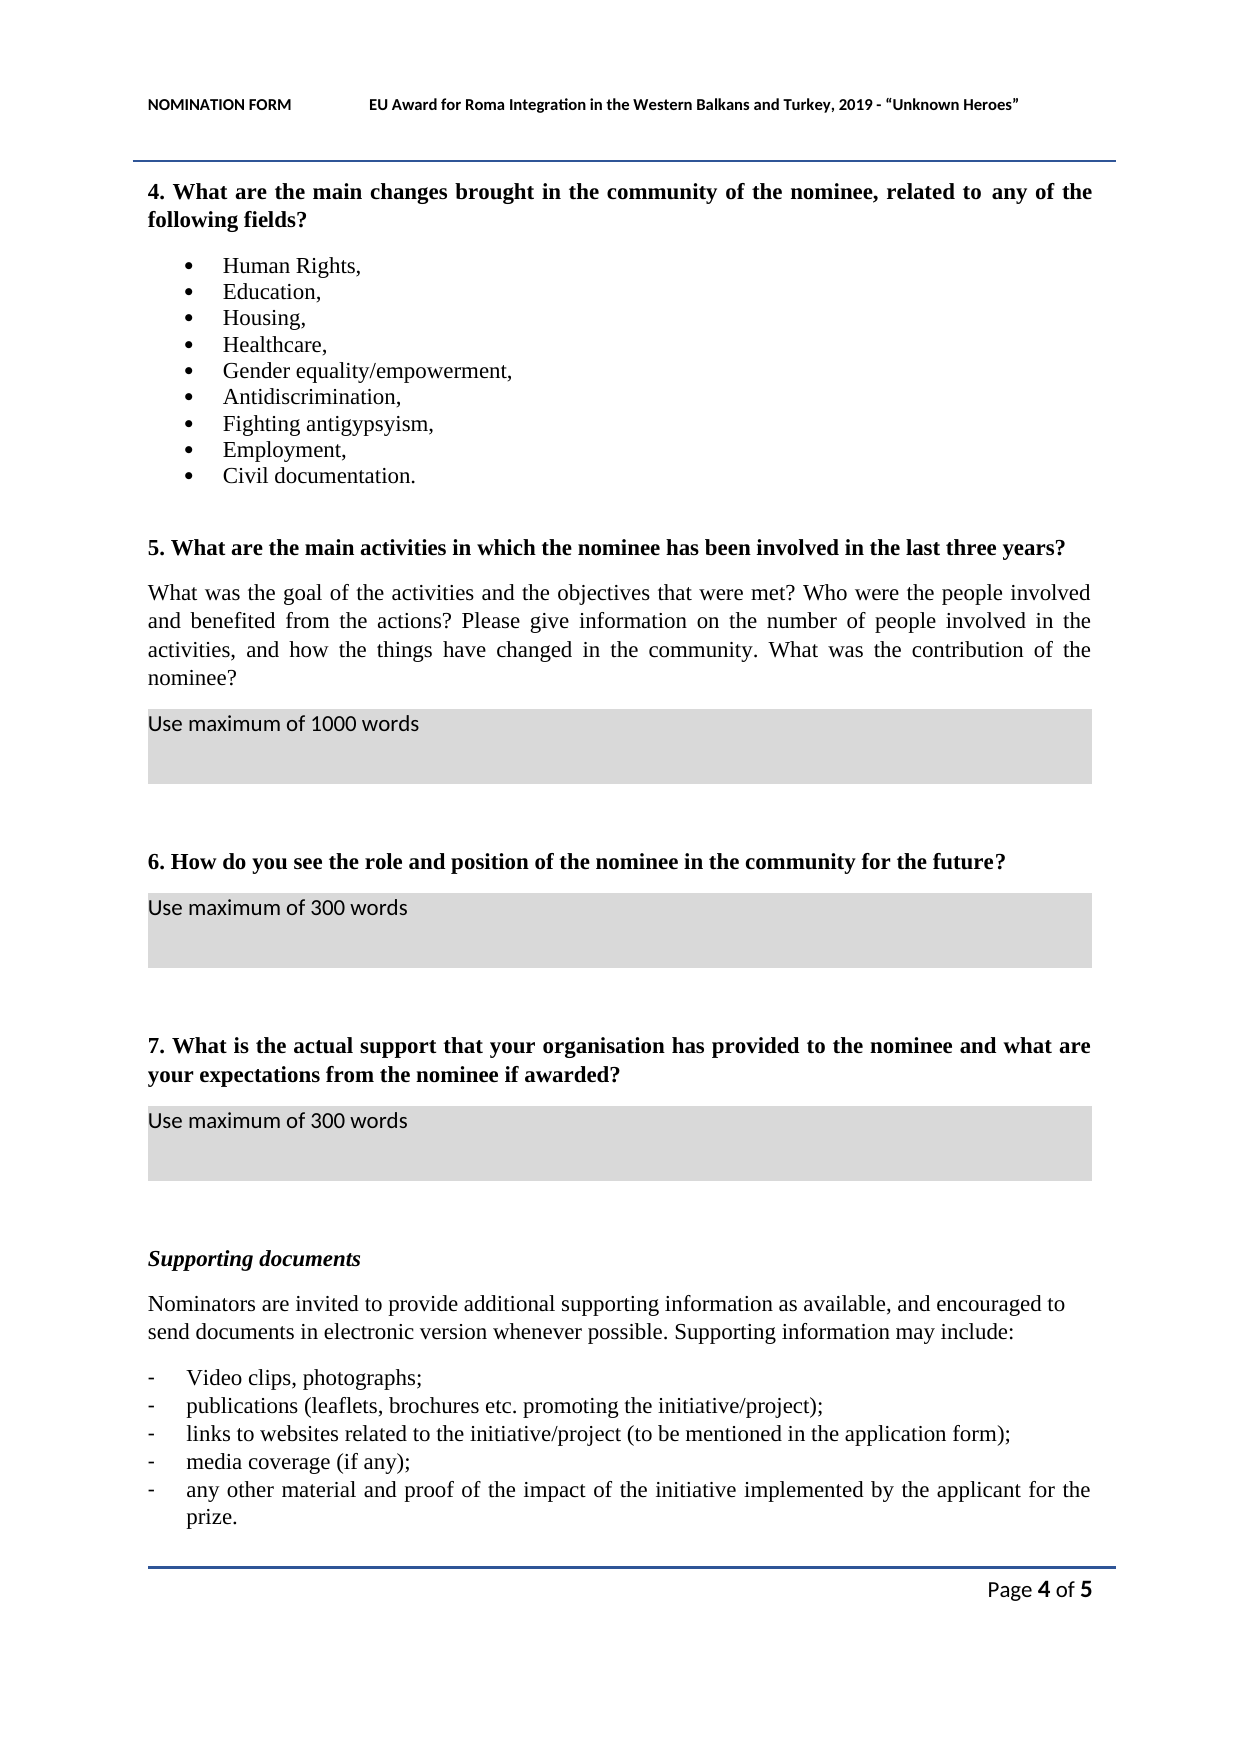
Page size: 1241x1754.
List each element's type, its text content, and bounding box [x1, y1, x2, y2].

list publications (leaflets, brochures etc. promoting the initiative/project); [148, 1391, 1092, 1419]
text What was the goal of the activities and the objectives that were met? Who were the people involved and benefited from the actions? Please give information on the number of people involved in the activities, and how the things have changed in the community. What was the contribution of the nominee? [148, 579, 1092, 691]
list Antidiscrimination, [185, 383, 1092, 410]
text 5. What are the main activities in which the nominee has been involved in the last three years? [148, 534, 1092, 560]
text Use maximum of 300 words [148, 893, 1092, 921]
list Fighting antigypsyism, [185, 410, 1092, 436]
list links to websites related to the initiative/project (to be mentioned in the application form); [148, 1419, 1092, 1447]
text 4. What are the main changes brought in the community of the nominee, related to any of the following fields? [148, 178, 1092, 233]
list Education, [185, 278, 1092, 304]
list media coverage (if any); [148, 1447, 1092, 1475]
text Nominators are invited to provide additional supporting information as available, and encouraged to send documents in electronic version whenever possible. Supporting information may include: [148, 1290, 1092, 1344]
list Gender equality/empowerment, [185, 357, 1092, 383]
list Healthcare, [185, 331, 1092, 357]
text Use maximum of 1000 words [148, 709, 1092, 737]
text Supporting documents [148, 1245, 1092, 1271]
text 6. How do you see the role and position of the nominee in the community for the future? [148, 848, 1092, 875]
list Civil documentation. [185, 462, 1092, 489]
list any other material and proof of the impact of the initiative implemented by the applicant for the prize. [148, 1475, 1092, 1530]
list Video clips, photographs; [148, 1363, 1092, 1391]
list Housing, [185, 304, 1092, 331]
list Human Rights, [185, 252, 1092, 278]
text Use maximum of 300 words [148, 1106, 1092, 1134]
list Employment, [185, 436, 1092, 462]
text 7. What is the actual support that your organisation has provided to the nominee and what are your expectations from the nominee if awarded? [148, 1032, 1092, 1087]
